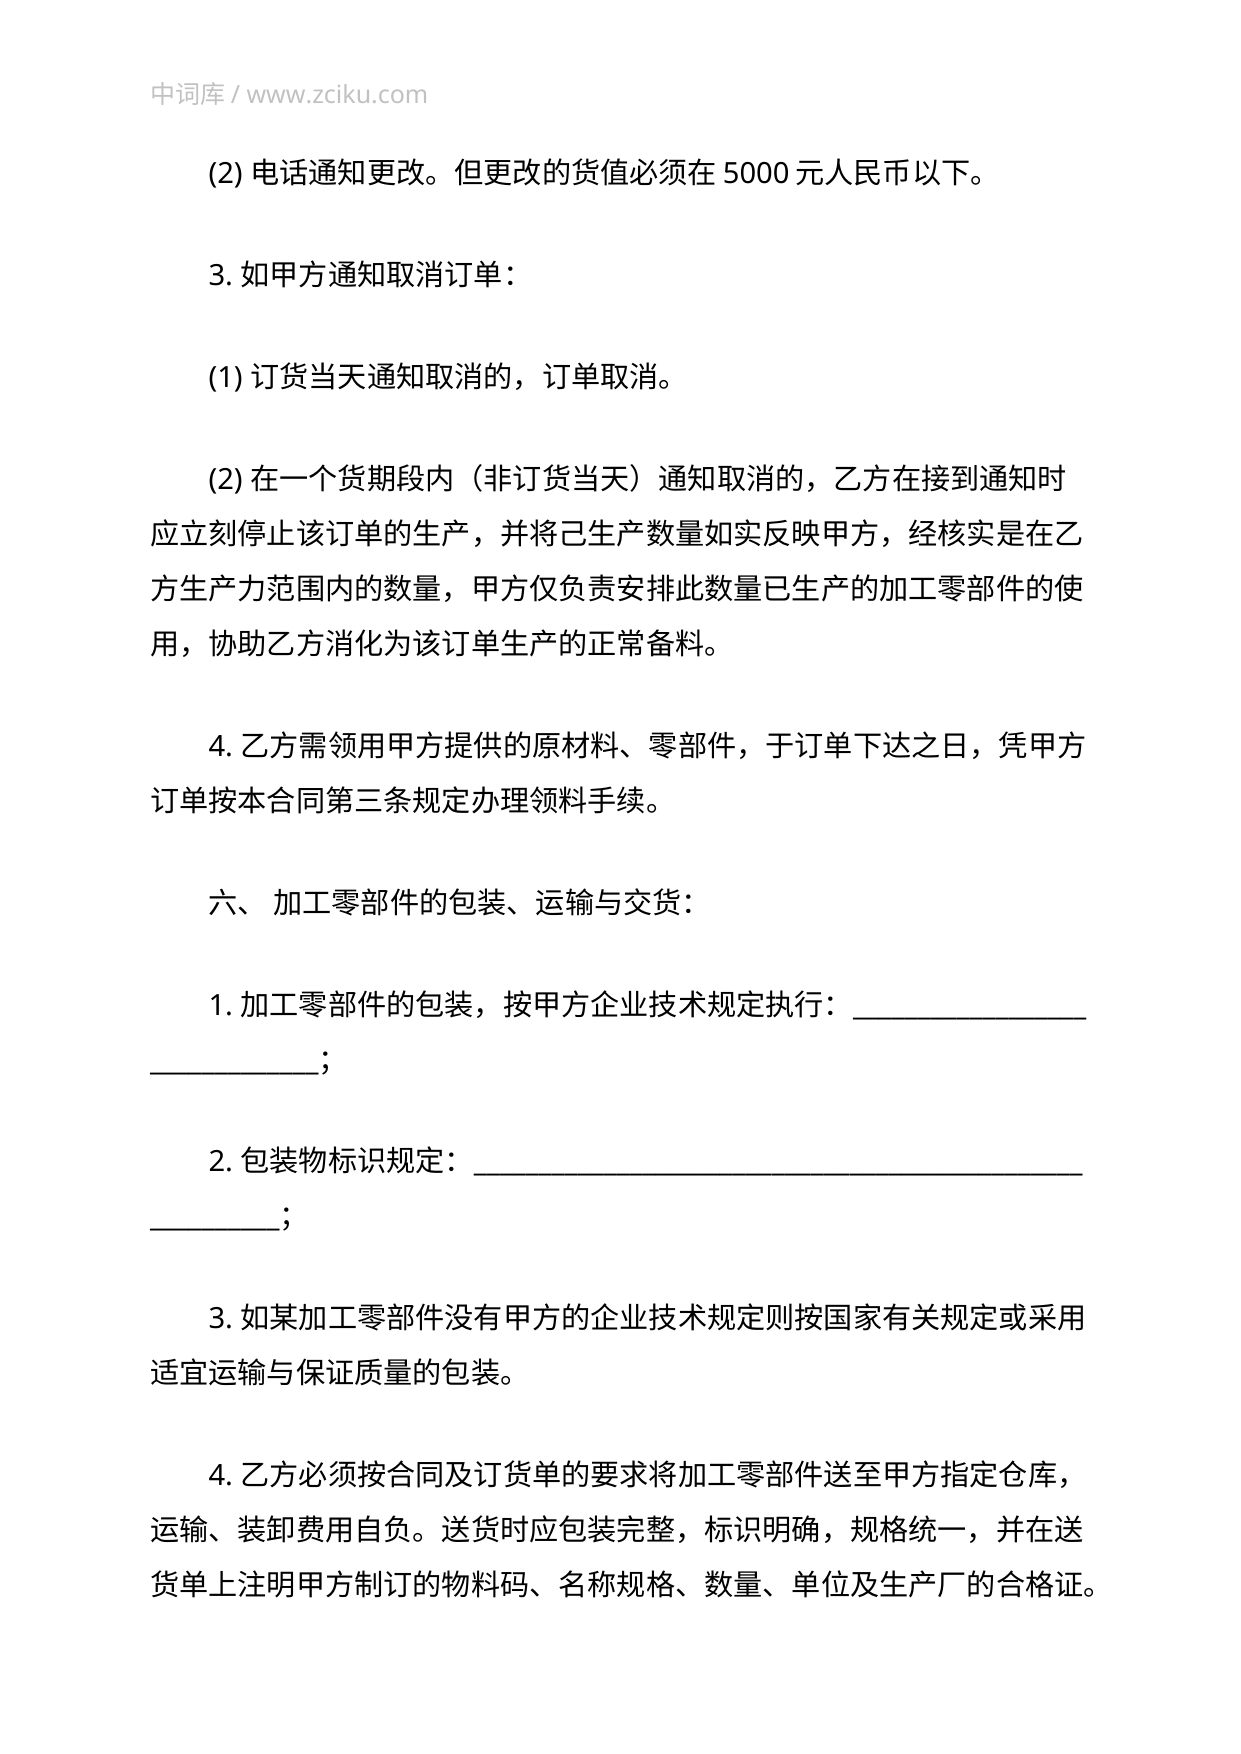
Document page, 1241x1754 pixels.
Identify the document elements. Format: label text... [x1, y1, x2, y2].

text 3. 如某加工零部件没有甲方的企业技术规定则按国家有关规定或采用适宜运输与保证质量的包装。 [150, 1295, 1090, 1392]
text 4. 乙方需领用甲方提供的原材料、零部件，于订单下达之日，凭甲方订单按本合同第三条规定办理领料手续。 [150, 722, 1090, 820]
text 3. 如甲方通知取消订单： [150, 252, 1090, 294]
text 1. 加工零部件的包装，按甲方企业技术规定执行：_______________________________； [150, 981, 1090, 1078]
text (2) 在一个货期段内（非订货当天）通知取消的，乙方在接到通知时应立刻停止该订单的生产，并将己生产数量如实反映甲方，经核实是在乙方生产力范围内的数量，甲方仅负责安排此数量已生产的加工零部件的使用，协助乙方消化为该订单生产的正常备料。 [150, 456, 1090, 663]
text 4. 乙方必须按合同及订货单的要求将加工零部件送至甲方指定仓库，运输、装卸费用自负。送货时应包装完整，标识明确，规格统一，并在送货单上注明甲方制订的物料码、名称规格、数量、单位及生产厂的合格证。 [150, 1452, 1090, 1604]
text (2) 电话通知更改。但更改的货值必须在5000元人民币以下。 [150, 150, 1090, 192]
text 六、 加工零部件的包装、运输与交货： [150, 879, 1090, 922]
text 2. 包装物标识规定：_________________________________________________________； [150, 1138, 1090, 1235]
text (1) 订货当天通知取消的，订单取消。 [150, 354, 1090, 396]
